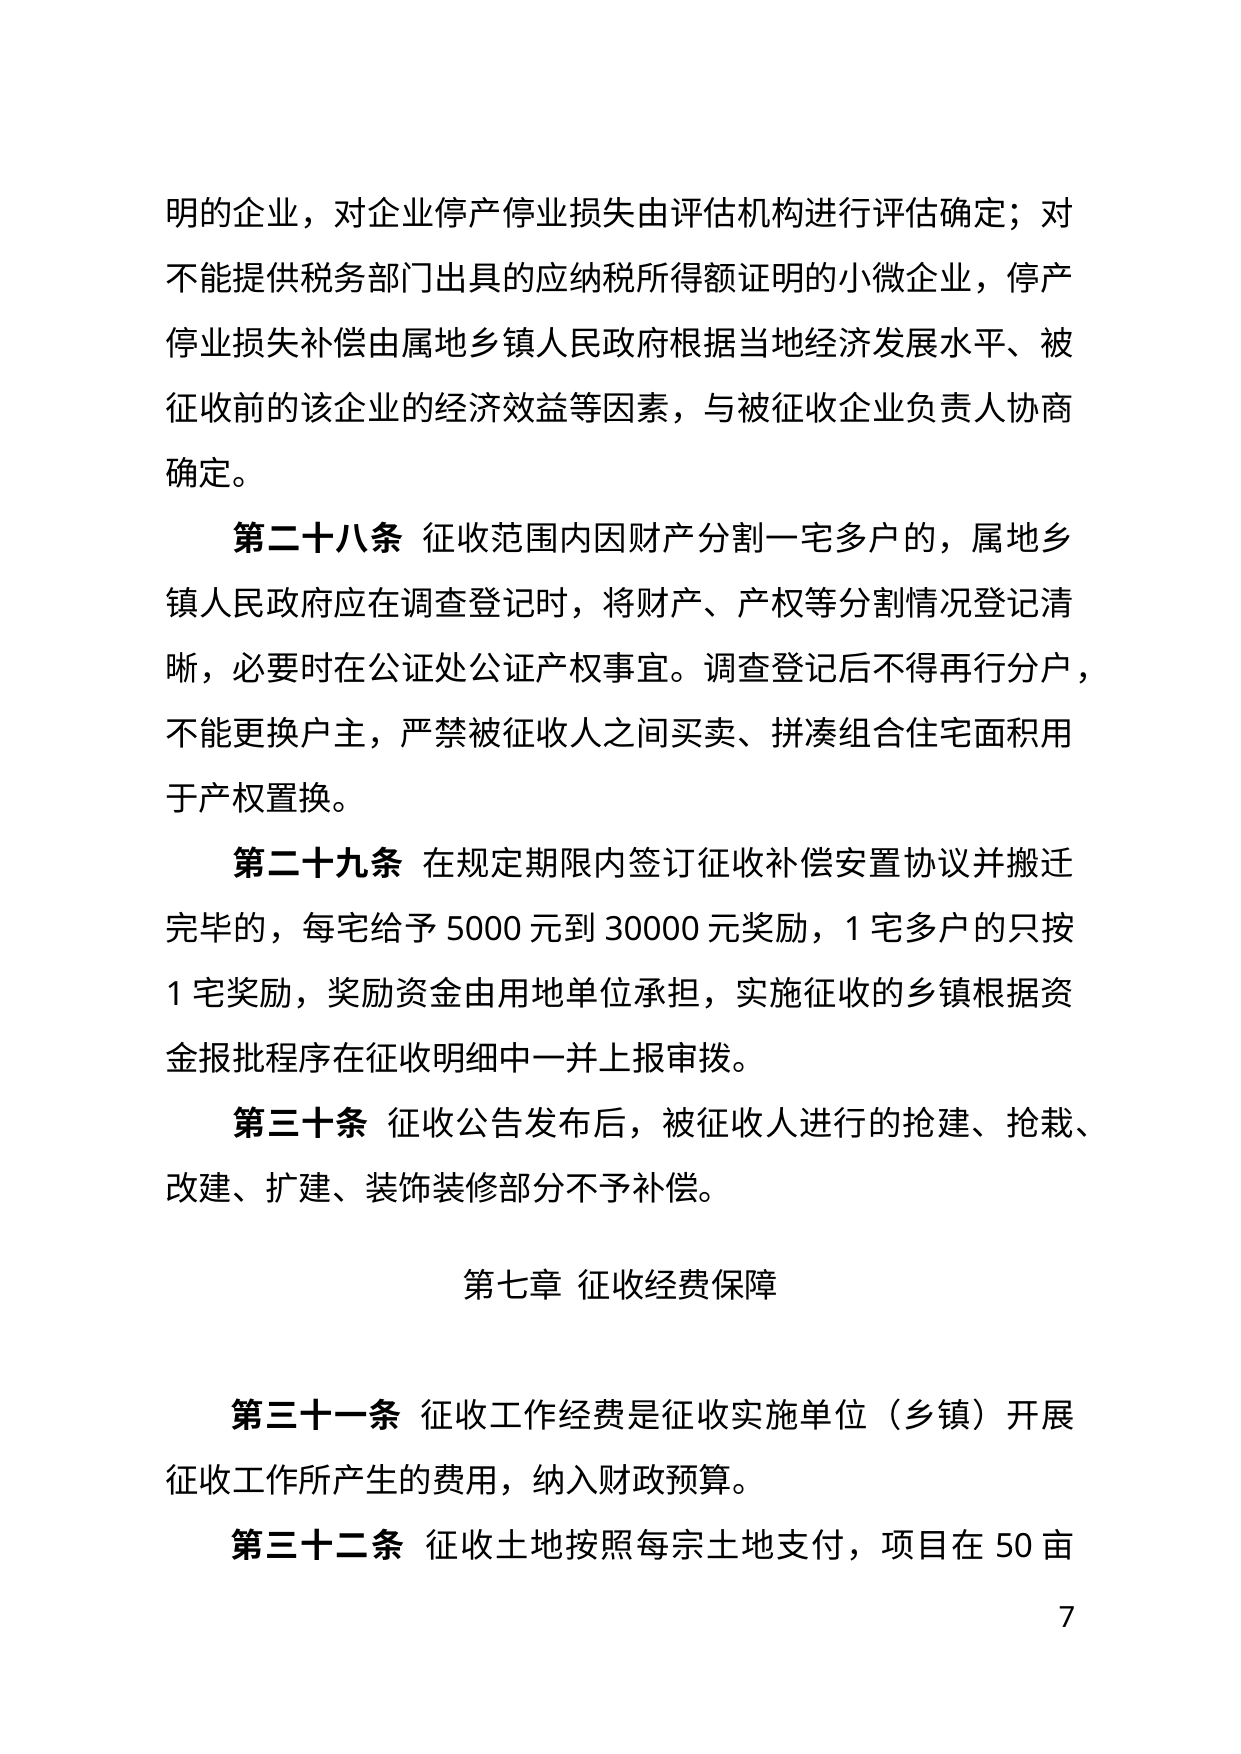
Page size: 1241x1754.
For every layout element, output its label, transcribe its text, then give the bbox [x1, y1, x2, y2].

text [165, 1511, 1075, 1576]
text 第二十九条 在规定期限内签订征收补偿安置协议并搬迁完毕的，每宅给予5000元到30000元奖励，1宅多户的只按1宅奖励，奖励资金由用地单位承担，实施征收的乡镇根据资金报批程序在征收明细中一并上报审拨。 [165, 828, 1075, 1088]
text 第二十八条 征收范围内因财产分割一宅多户的，属地乡镇人民政府应在调查登记时，将财产、产权等分割情况登记清晰，必要时在公证处公证产权事宜。调查登记后不得再行分户，不能更换户主，严禁被征收人之间买卖、拼凑组合住宅面积用于产权置换。 [165, 503, 1075, 828]
text 第三十一条 征收工作经费是征收实施单位（乡镇）开展征收工作所产生的费用，纳入财政预算。 [165, 1381, 1075, 1511]
text 第七章 征收经费保障 [165, 1251, 1075, 1316]
text 第三十条 征收公告发布后，被征收人进行的抢建、抢栽、改建、扩建、装饰装修部分不予补偿。 [165, 1088, 1075, 1218]
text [165, 178, 1075, 503]
